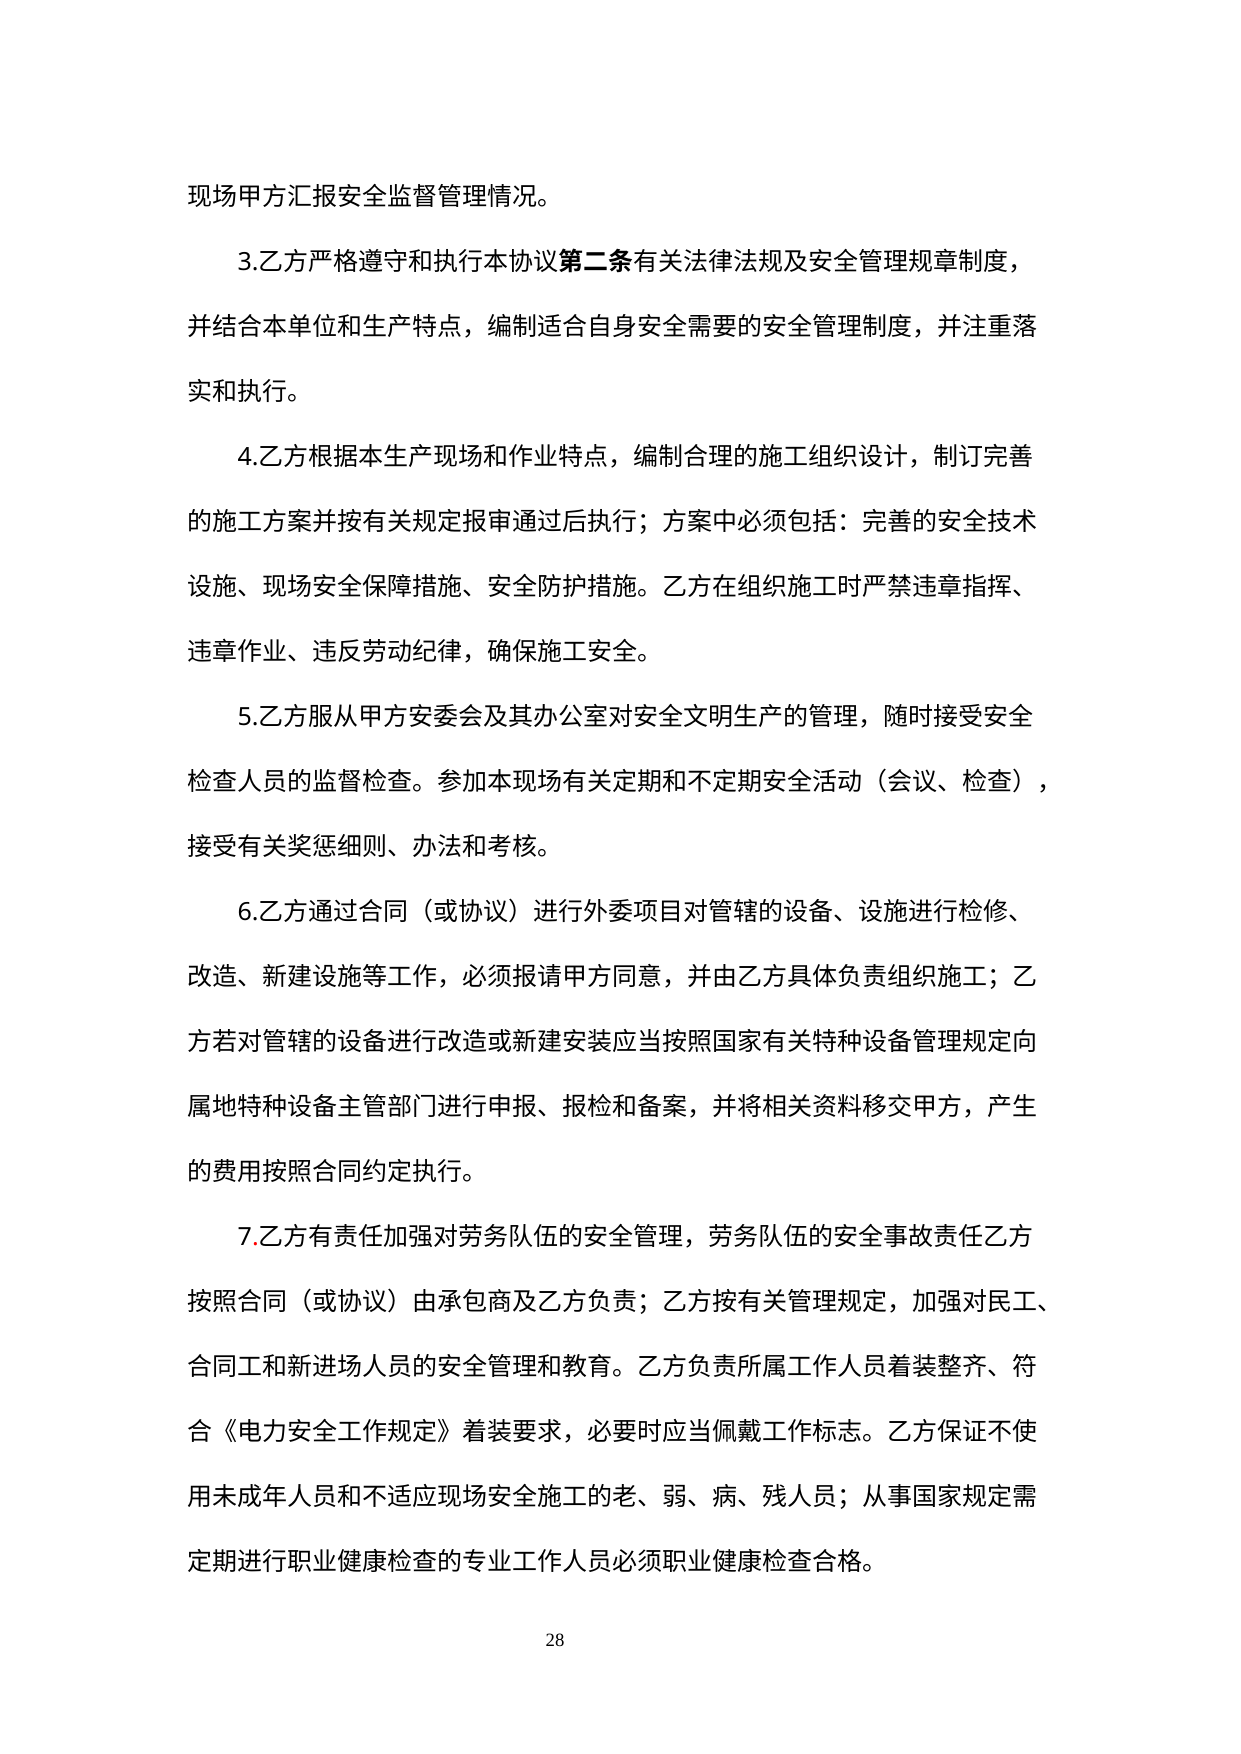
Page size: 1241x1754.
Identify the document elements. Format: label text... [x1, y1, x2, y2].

text 4.乙方根据本生产现场和作业特点，编制合理的施工组织设计，制订完善的施工方案并按有关规定报审通过后执行；方案中必须包括：完善的安全技术设施、现场安全保障措施、安全防护措施。乙方在组织施工时严禁违章指挥、违章作业、违反劳动纪律，确保施工安全。 [187, 422, 1053, 682]
text 5.乙方服从甲方安委会及其办公室对安全文明生产的管理，随时接受安全检查人员的监督检查。参加本现场有关定期和不定期安全活动（会议、检查），接受有关奖惩细则、办法和考核。 [187, 682, 1053, 877]
text 7.乙方有责任加强对劳务队伍的安全管理，劳务队伍的安全事故责任乙方按照合同（或协议）由承包商及乙方负责；乙方按有关管理规定，加强对民工、合同工和新进场人员的安全管理和教育。乙方负责所属工作人员着装整齐、符合《电力安全工作规定》着装要求，必要时应当佩戴工作标志。乙方保证不使用未成年人员和不适应现场安全施工的老、弱、病、残人员；从事国家规定需定期进行职业健康检查的专业工作人员必须职业健康检查合格。 [187, 1202, 1053, 1592]
text 3.乙方严格遵守和执行本协议第二条有关法律法规及安全管理规章制度，并结合本单位和生产特点，编制适合自身安全需要的安全管理制度，并注重落实和执行。 [187, 227, 1053, 422]
text 6.乙方通过合同（或协议）进行外委项目对管辖的设备、设施进行检修、改造、新建设施等工作，必须报请甲方同意，并由乙方具体负责组织施工；乙方若对管辖的设备进行改造或新建安装应当按照国家有关特种设备管理规定向属地特种设备主管部门进行申报、报检和备案，并将相关资料移交甲方，产生的费用按照合同约定执行。 [187, 877, 1053, 1202]
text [187, 162, 1053, 227]
